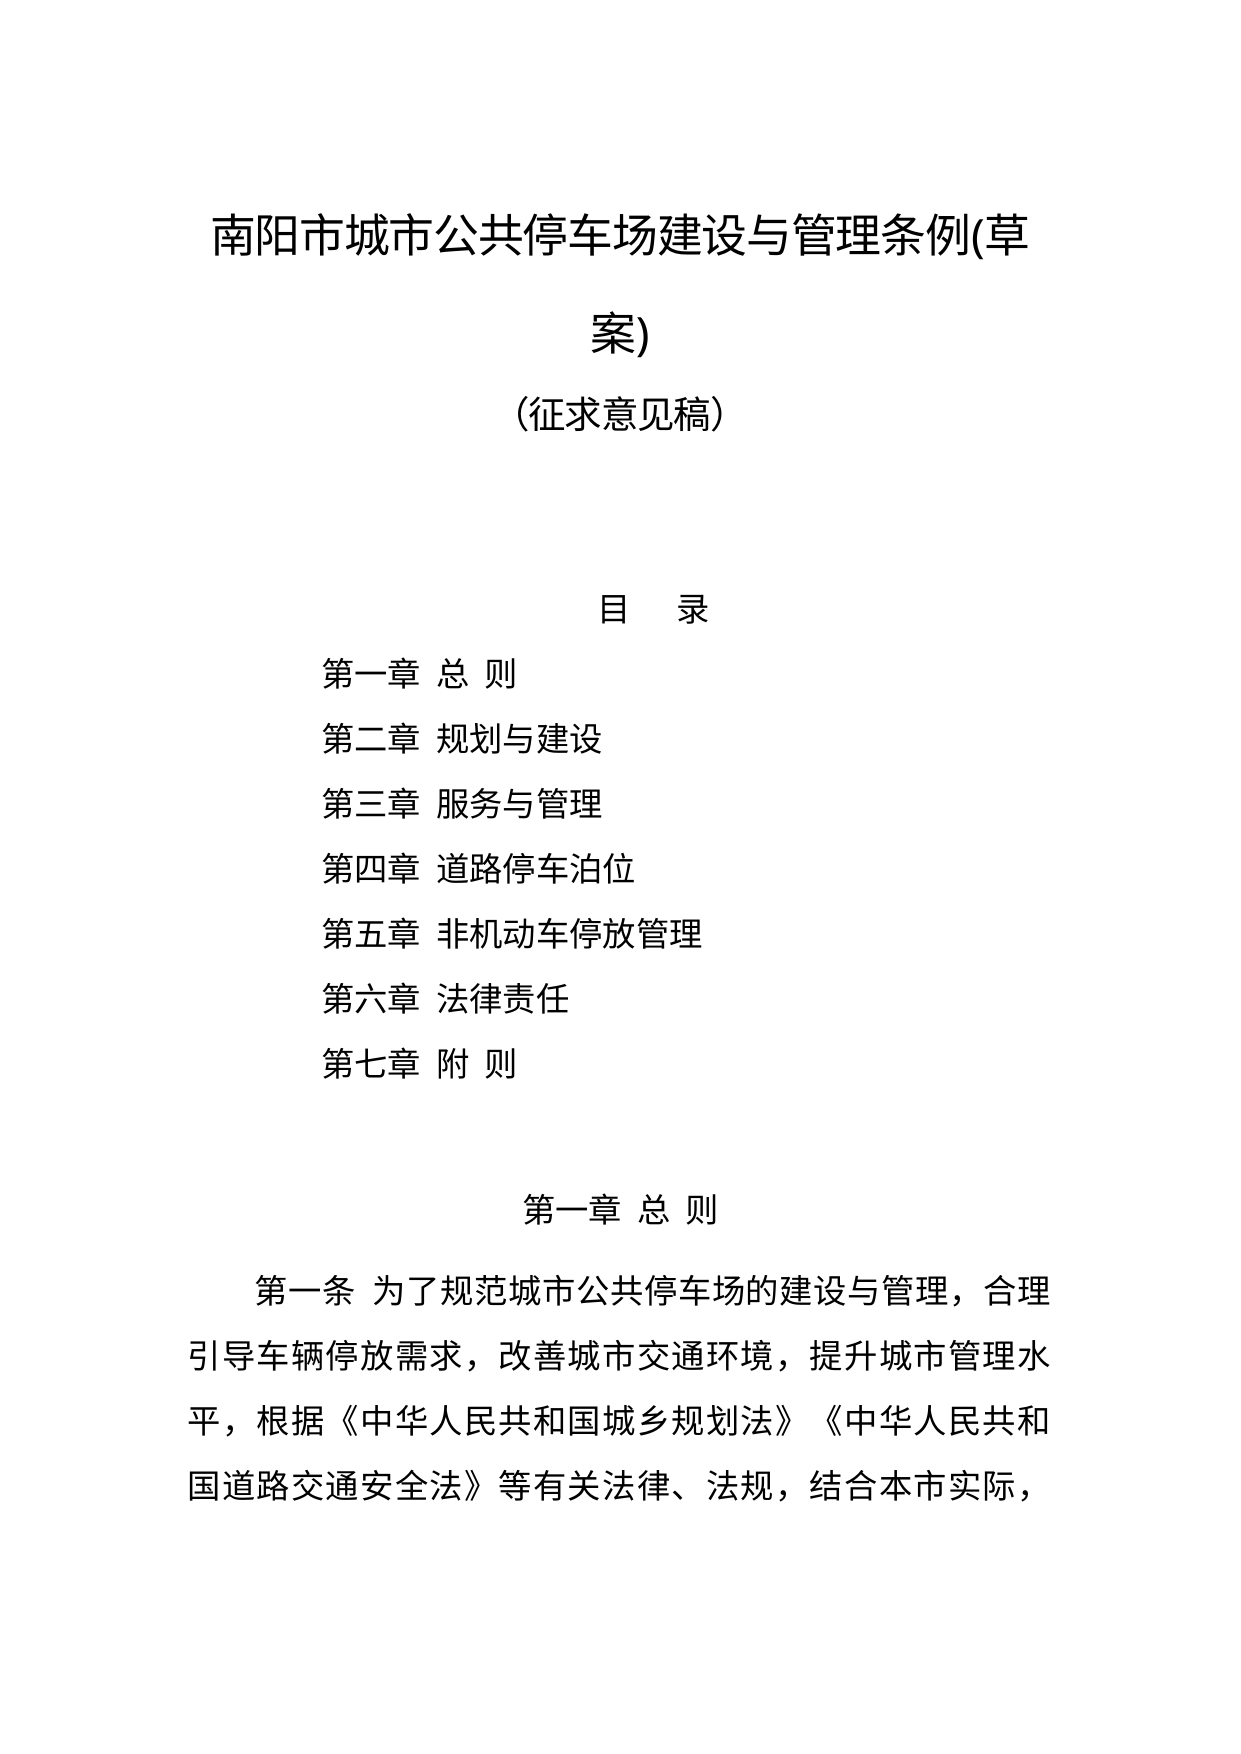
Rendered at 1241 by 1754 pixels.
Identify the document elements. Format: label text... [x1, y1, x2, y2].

text 第二章 规划与建设 [187, 704, 1053, 769]
text （征求意见稿） [187, 379, 1053, 444]
text 第四章 道路停车泊位 [187, 834, 1053, 899]
text 南阳市城市公共停车场建设与管理条例(草案) [187, 184, 1053, 379]
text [187, 1257, 1053, 1517]
text 第一章 总 则 [187, 639, 1053, 704]
text 目 录 [187, 574, 1053, 639]
text 第七章 附 则 [187, 1029, 1053, 1094]
text 第六章 法律责任 [187, 964, 1053, 1029]
text 第三章 服务与管理 [187, 769, 1053, 834]
text 第一章 总 则 [187, 1176, 1053, 1241]
text 第五章 非机动车停放管理 [187, 899, 1053, 964]
